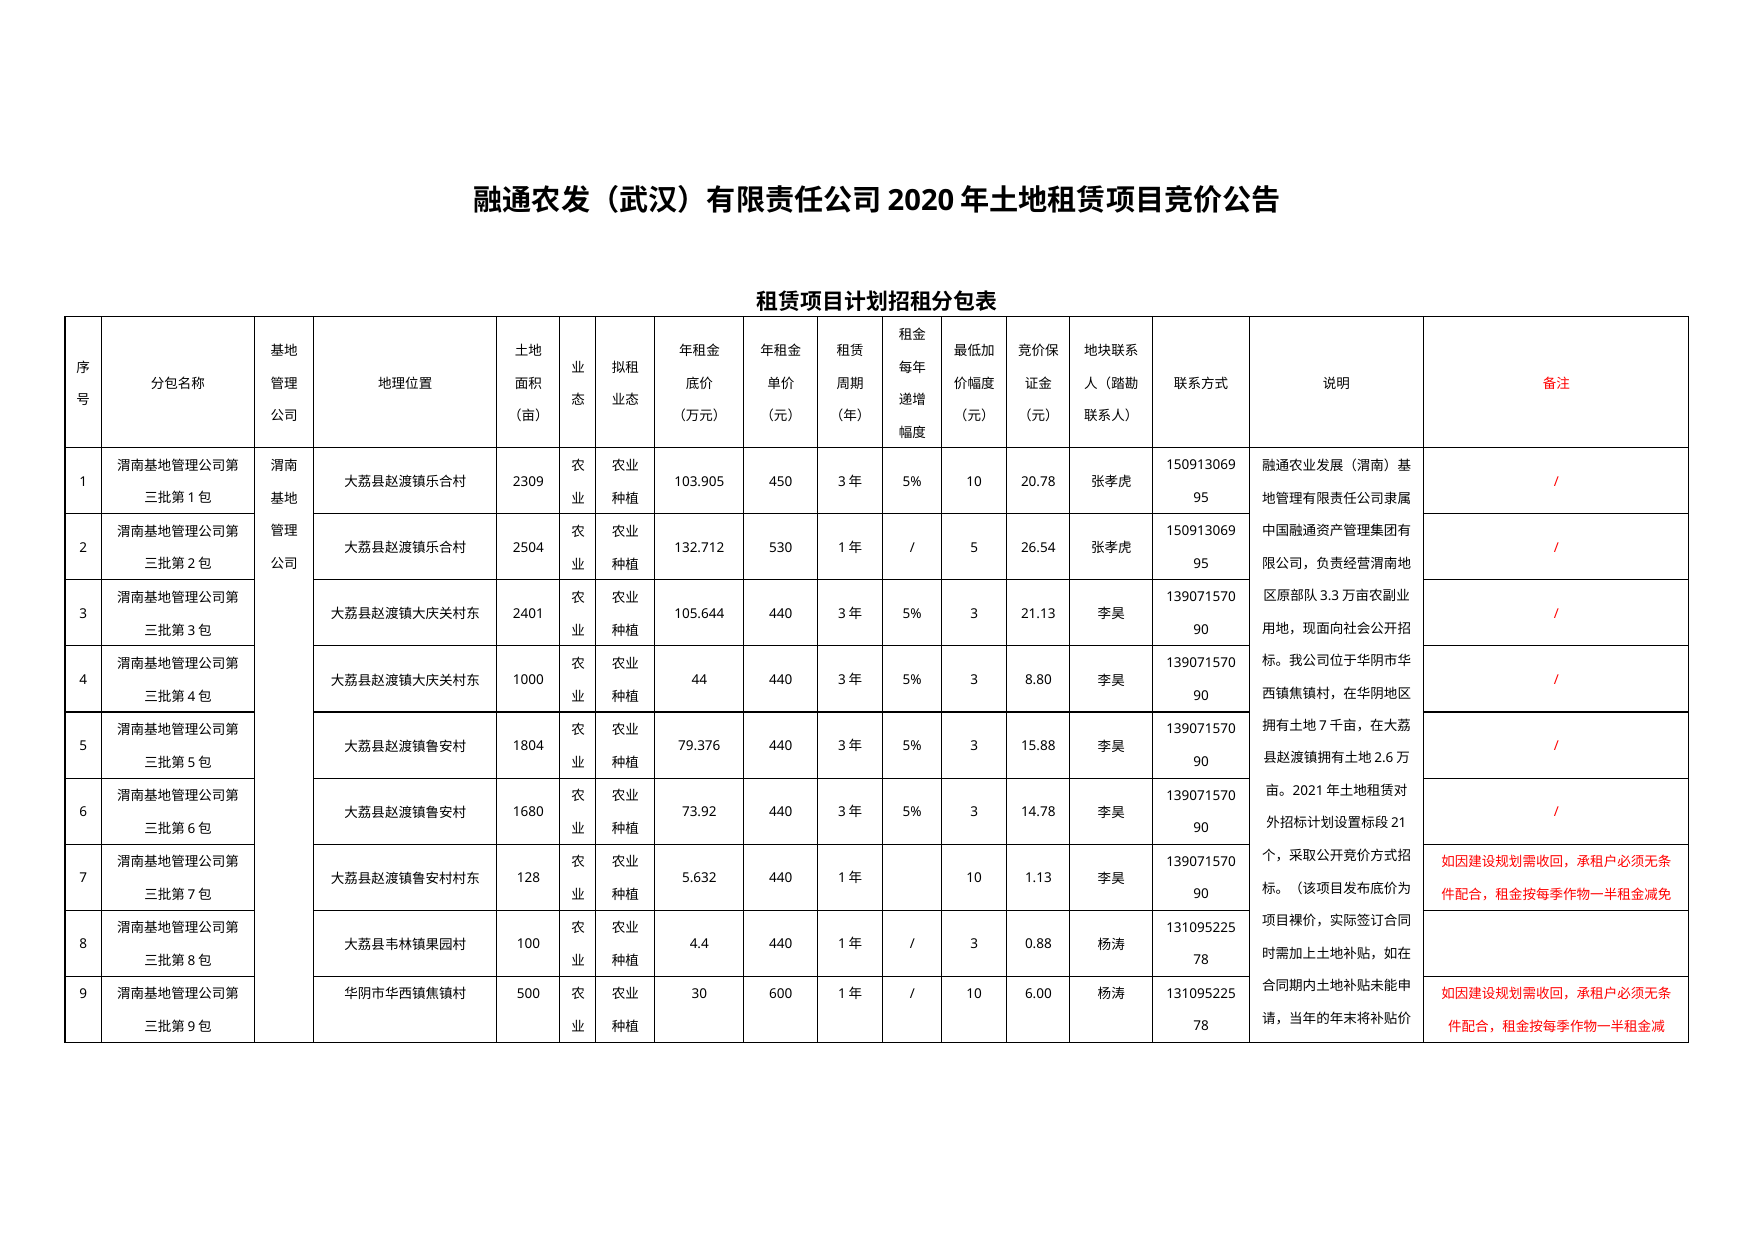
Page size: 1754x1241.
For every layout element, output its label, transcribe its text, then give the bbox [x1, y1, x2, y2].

table_cell 大荔县赵渡镇乐合村 [314, 448, 496, 513]
table_cell 10 [942, 448, 1006, 513]
table_cell 15.88 [1007, 713, 1069, 777]
table_header 地理位置 [314, 317, 496, 447]
table_cell 渭南基地管理公司第三批第7包 [102, 845, 254, 909]
table_cell 21.13 [1007, 580, 1069, 645]
table_cell 1000 [497, 646, 559, 711]
table_cell 6.00 [1007, 977, 1069, 1042]
table_cell 2309 [497, 448, 559, 513]
table_cell 农业 [560, 779, 595, 843]
table_cell 农业 [560, 845, 595, 909]
table_cell 渭南基地管理公司第三批第3包 [102, 580, 254, 645]
table_cell / [1424, 713, 1688, 777]
table_cell 5.632 [655, 845, 743, 909]
table_header 业态 [560, 317, 595, 447]
table_cell 600 [744, 977, 817, 1042]
table_cell 农业 [560, 448, 595, 513]
table_cell 3年 [818, 779, 882, 843]
table_cell 农业 [560, 514, 595, 579]
table_cell / [1424, 448, 1688, 513]
table_cell 440 [744, 580, 817, 645]
table_cell 3 [942, 779, 1006, 843]
table_cell 大荔县韦林镇果园村 [314, 911, 496, 976]
table_cell 3 [66, 580, 101, 645]
table_cell / [1424, 646, 1688, 711]
table_header 地块联系人（踏勘联系人） [1070, 317, 1152, 447]
table_cell 128 [497, 845, 559, 909]
table_cell 1804 [497, 713, 559, 777]
table_cell 450 [744, 448, 817, 513]
table_cell 103.905 [655, 448, 743, 513]
table_cell [1424, 911, 1688, 976]
table_header 说明 [1250, 317, 1423, 447]
table_cell 5% [883, 448, 941, 513]
table_cell 大荔县赵渡镇乐合村 [314, 514, 496, 579]
table_cell 华阴市华西镇焦镇村 [314, 977, 496, 1042]
table_cell 3 [942, 580, 1006, 645]
table_cell 李昊 [1070, 646, 1152, 711]
table_cell 渭南基地管理公司第三批第6包 [102, 779, 254, 843]
table_cell 440 [744, 779, 817, 843]
table_cell 3年 [818, 448, 882, 513]
table_header 联系方式 [1153, 317, 1249, 447]
table_cell 李昊 [1070, 779, 1152, 843]
table_cell 农业种植 [596, 646, 654, 711]
text 融通农发（武汉）有限责任公司2020年土地租赁项目竞价公告 [187, 165, 1566, 230]
table_cell 农业 [560, 580, 595, 645]
table_header 土地 面积（亩） [497, 317, 559, 447]
table_cell 农业种植 [596, 779, 654, 843]
table_header 序号 [66, 317, 101, 447]
table_cell [883, 845, 941, 909]
table_cell 渭南基地管理公司第三批第9包 [102, 977, 254, 1042]
table_cell 1年 [818, 845, 882, 909]
table_cell 10 [942, 845, 1006, 909]
table_cell 3年 [818, 580, 882, 645]
table_cell 融通农业发展（渭南）基地管理有限责任公司隶属中国融通资产管理集团有限公司，负责经营渭南地区原部队3.3万亩农副业用地，现面向社会公开招标。我公司位于华阴市华西镇焦镇村，在华阴地区拥有土地7千亩，在大荔县赵渡镇拥有土地2.6万亩。2021年土地租赁对外招标计划设置标段21个，采取公开竞价方式招标。（该项目发布底价为项目裸价，实际签订合同时需加上土地补贴，如在合同期内土地补贴未能申请，当年的年末将补贴价退还给承租方。机械用柴油由公司提供，相应资金由中标单位支付。） [1250, 448, 1423, 1042]
table_cell 李昊 [1070, 845, 1152, 909]
table_cell 大荔县赵渡镇鲁安村村东 [314, 845, 496, 909]
table_cell 农业种植 [596, 580, 654, 645]
table_cell 4.4 [655, 911, 743, 976]
table_cell 农业种植 [596, 713, 654, 777]
table_cell 79.376 [655, 713, 743, 777]
table_cell 1年 [818, 911, 882, 976]
table_header 年租金单价 （元） [744, 317, 817, 447]
table_cell 渭南基地管理公司 [255, 448, 313, 1042]
table_cell / [1424, 580, 1688, 645]
table_cell / [883, 911, 941, 976]
table_cell 农业 [560, 911, 595, 976]
table_header 年租金 底价 （万元） [655, 317, 743, 447]
table_cell 农业种植 [596, 911, 654, 976]
table_cell 9 [66, 977, 101, 1042]
table_cell 农业种植 [596, 845, 654, 909]
table_cell 渭南基地管理公司第三批第4包 [102, 646, 254, 711]
table_cell 渭南基地管理公司第三批第2包 [102, 514, 254, 579]
table_cell 农业种植 [596, 514, 654, 579]
table_cell 杨涛 [1070, 977, 1152, 1042]
table_cell 张孝虎 [1070, 514, 1152, 579]
table_cell 132.712 [655, 514, 743, 579]
table_cell 100 [497, 911, 559, 976]
table_cell 6 [66, 779, 101, 843]
table_cell 13109522578 [1153, 911, 1249, 976]
table_cell 5% [883, 646, 941, 711]
table_cell 3 [942, 911, 1006, 976]
table_cell 1年 [818, 514, 882, 579]
table_cell 7 [66, 845, 101, 909]
table_cell 1.13 [1007, 845, 1069, 909]
table_cell 13907157090 [1153, 713, 1249, 777]
text 租赁项目计划招租分包表 [187, 284, 1566, 316]
table_cell 1 [66, 448, 101, 513]
table_header 最低加价幅度（元） [942, 317, 1006, 447]
table_cell 李昊 [1070, 713, 1152, 777]
table_cell 440 [744, 713, 817, 777]
table_cell 大荔县赵渡镇鲁安村 [314, 779, 496, 843]
table_header 分包名称 [102, 317, 254, 447]
table_cell 13109522578 [1153, 977, 1249, 1042]
table_cell 农业 [560, 713, 595, 777]
table_cell 13907157090 [1153, 646, 1249, 711]
table_cell 4 [66, 646, 101, 711]
table_cell 73.92 [655, 779, 743, 843]
table_cell 5% [883, 779, 941, 843]
table_cell 渭南基地管理公司第三批第1包 [102, 448, 254, 513]
table_cell 10 [942, 977, 1006, 1042]
table_cell 5 [66, 713, 101, 777]
table_cell / [1424, 514, 1688, 579]
table_cell 1680 [497, 779, 559, 843]
table_cell 渭南基地管理公司第三批第5包 [102, 713, 254, 777]
table_cell 5% [883, 713, 941, 777]
table_cell 大荔县赵渡镇大庆关村东 [314, 646, 496, 711]
table_cell 8.80 [1007, 646, 1069, 711]
table_cell 3 [942, 646, 1006, 711]
table_cell 500 [497, 977, 559, 1042]
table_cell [1424, 977, 1688, 1042]
table_cell 渭南基地管理公司第三批第8包 [102, 911, 254, 976]
table_cell 5 [942, 514, 1006, 579]
table_cell 3 [942, 713, 1006, 777]
table_cell 3年 [818, 713, 882, 777]
table_cell 8 [66, 911, 101, 976]
table_cell 26.54 [1007, 514, 1069, 579]
table_cell 440 [744, 845, 817, 909]
table_cell 15091306995 [1153, 448, 1249, 513]
table_cell 2401 [497, 580, 559, 645]
table_header 备注 [1424, 317, 1688, 447]
table_cell 15091306995 [1153, 514, 1249, 579]
table_cell / [883, 977, 941, 1042]
table_header 租赁 周期（年） [818, 317, 882, 447]
table_cell 30 [655, 977, 743, 1042]
table_cell 0.88 [1007, 911, 1069, 976]
table_cell 大荔县赵渡镇大庆关村东 [314, 580, 496, 645]
table_cell 440 [744, 646, 817, 711]
table_cell 1年 [818, 977, 882, 1042]
table_header 竞价保证金（元） [1007, 317, 1069, 447]
table_cell 杨涛 [1070, 911, 1152, 976]
table_cell 农业种植 [596, 977, 654, 1042]
table_cell 大荔县赵渡镇鲁安村 [314, 713, 496, 777]
table_cell / [1424, 779, 1688, 843]
table_header 基地管理公司 [255, 317, 313, 447]
table_cell 2 [66, 514, 101, 579]
table_cell 530 [744, 514, 817, 579]
table_header 拟租业态 [596, 317, 654, 447]
table_cell 2504 [497, 514, 559, 579]
table_cell 20.78 [1007, 448, 1069, 513]
table_cell 农业 [560, 977, 595, 1042]
table_cell 13907157090 [1153, 779, 1249, 843]
table_cell 如因建设规划需收回，承租户必须无条件配合，租金按每季作物一半租金减免 [1424, 845, 1688, 909]
table_cell 农业 [560, 646, 595, 711]
table_cell 14.78 [1007, 779, 1069, 843]
table_header 租金每年递增幅度 [883, 317, 941, 447]
table_cell 张孝虎 [1070, 448, 1152, 513]
table_cell 44 [655, 646, 743, 711]
table_cell 3年 [818, 646, 882, 711]
table_cell 440 [744, 911, 817, 976]
table_cell / [883, 514, 941, 579]
table_cell 李昊 [1070, 580, 1152, 645]
table_cell 农业种植 [596, 448, 654, 513]
table_cell 13907157090 [1153, 580, 1249, 645]
table_cell 105.644 [655, 580, 743, 645]
table_cell 13907157090 [1153, 845, 1249, 909]
table_cell 5% [883, 580, 941, 645]
